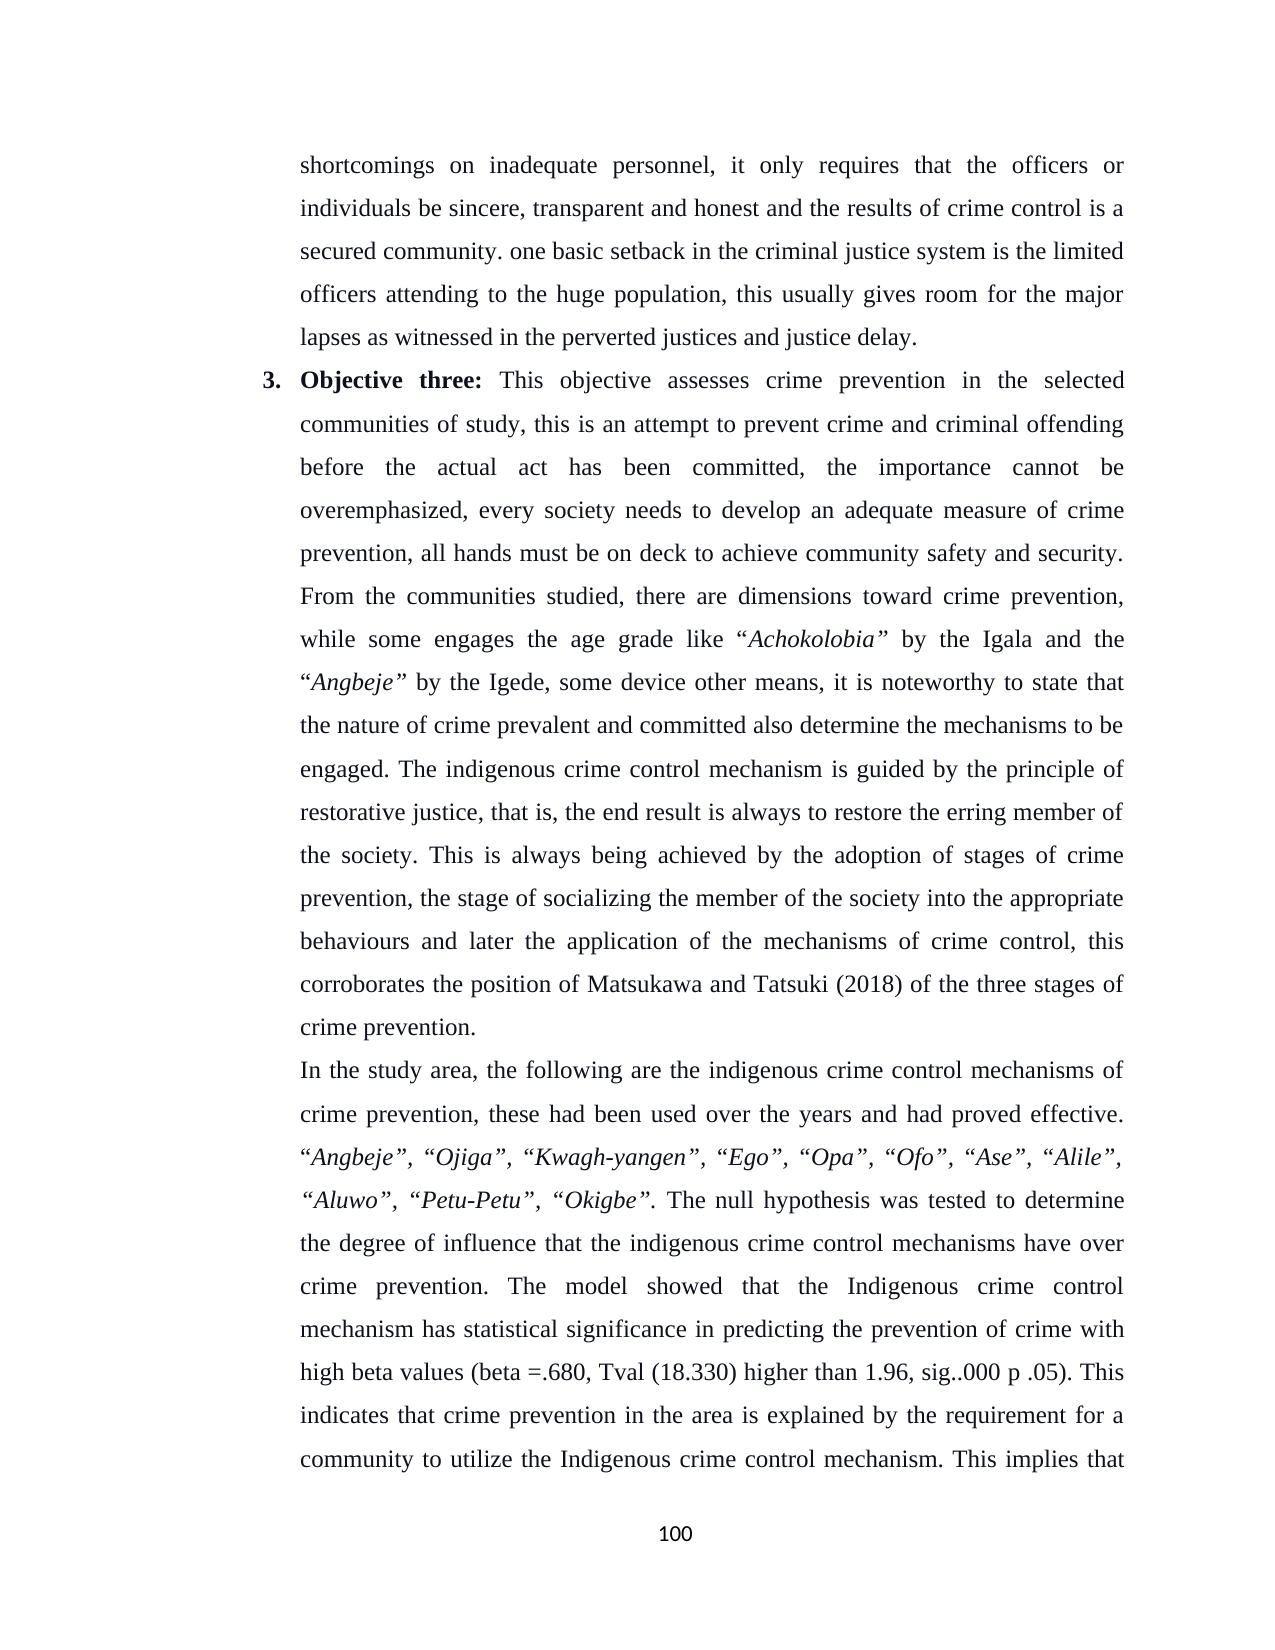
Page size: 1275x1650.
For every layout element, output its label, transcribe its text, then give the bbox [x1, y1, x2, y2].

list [300, 150, 1125, 351]
list Objective three: This objective assesses crime prevention in the selected communities of study, this is an attempt to prevent crime and criminal offending before the actual act has been committed, the importance cannot be overemphasized, every society needs to develop an adequate measure of crime prevention, all hands must be on deck to achieve community safety and security. From the communities studied, there are dimensions toward crime prevention, while some engages the age grade like “Achokolobia” by the Igala and the “Angbeje” by the Igede, some device other means, it is noteworthy to state that the nature of crime prevalent and committed also determine the mechanisms to be engaged. The indigenous crime control mechanism is guided by the principle of restorative justice, that is, the end result is always to restore the erring member of the society. This is always being achieved by the adoption of stages of crime prevention, the stage of socializing the member of the society into the appropriate behaviours and later the application of the mechanisms of crime control, this corroborates the position of Matsukawa and Tatsuki (2018) of the three stages of crime prevention. [262, 366, 1125, 1041]
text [300, 1056, 1125, 1472]
